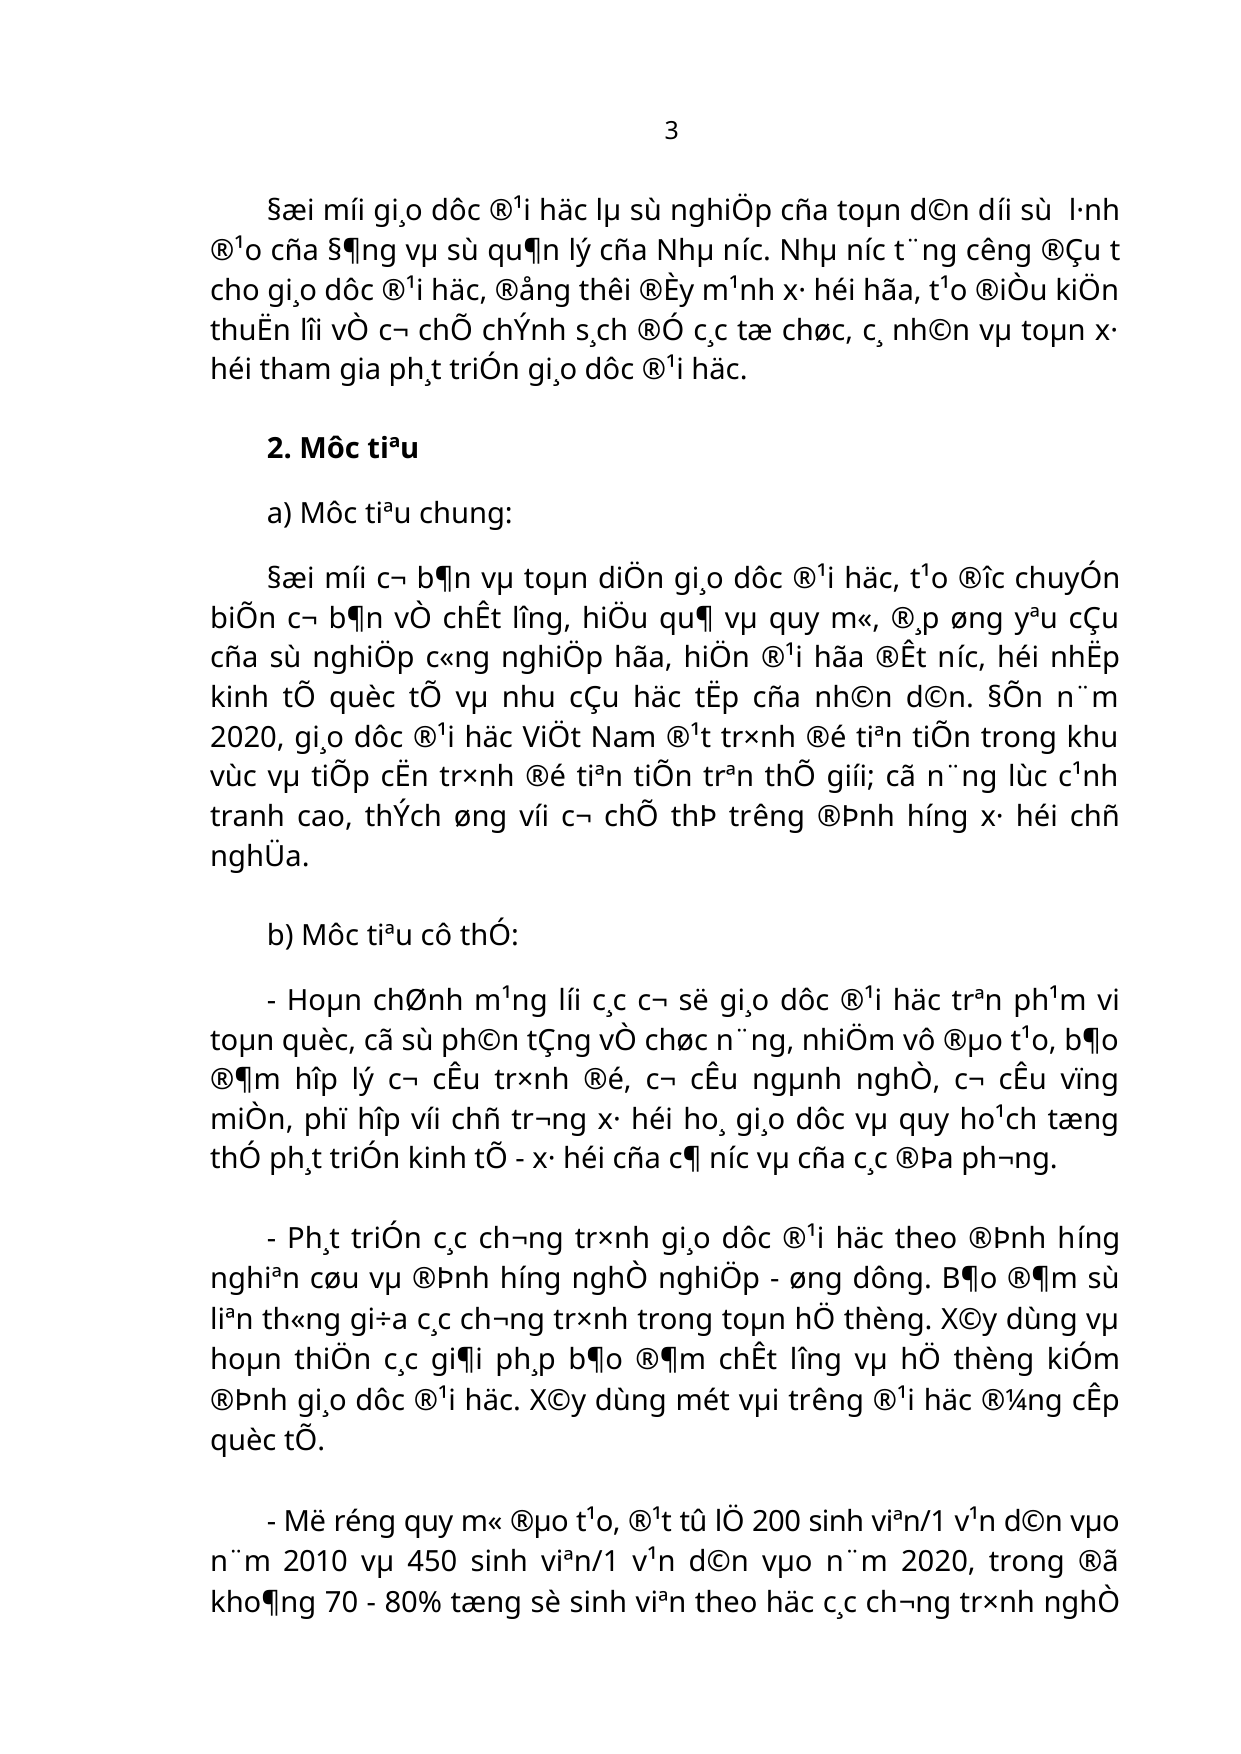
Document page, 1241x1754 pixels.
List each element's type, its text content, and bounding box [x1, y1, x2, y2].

text 2. Môc tiªu [210, 428, 1120, 467]
text §æi míi gi¸o dôc ®¹i häc lµ sù nghiÖp cña toµn d©n d­íi sù l·nh ®¹o cña §¶ng vµ sù qu¶n lý cña Nhµ n­íc. Nhµ n­íc t¨ng c­êng ®Çu t­ cho gi¸o dôc ®¹i häc, ®ång thêi ®Èy m¹nh x· héi hãa, t¹o ®iÒu kiÖn thuËn lîi vÒ c¬ chÕ chÝnh s¸ch ®Ó c¸c tæ chøc, c¸ nh©n vµ toµn x· héi tham gia ph¸t triÓn gi¸o dôc ®¹i häc. [210, 190, 1120, 388]
text a) Môc tiªu chung: [267, 492, 1120, 532]
text - Hoµn chØnh m¹ng l­íi c¸c c¬ së gi¸o dôc ®¹i häc trªn ph¹m vi toµn quèc, cã sù ph©n tÇng vÒ chøc n¨ng, nhiÖm vô ®µo t¹o, b¶o ®¶m hîp lý c¬ cÊu tr×nh ®é, c¬ cÊu ngµnh nghÒ, c¬ cÊu vïng miÒn, phï hîp víi chñ tr­¬ng x· héi ho¸ gi¸o dôc vµ quy ho¹ch tæng thÓ ph¸t triÓn kinh tÕ - x· héi cña c¶ n­íc vµ cña c¸c ®Þa ph­¬ng. [210, 979, 1120, 1177]
text §æi míi c¬ b¶n vµ toµn diÖn gi¸o dôc ®¹i häc, t¹o ®­îc chuyÓn biÕn c¬ b¶n vÒ chÊt l­îng, hiÖu qu¶ vµ quy m«, ®¸p øng yªu cÇu cña sù nghiÖp c«ng nghiÖp hãa, hiÖn ®¹i hãa ®Êt n­íc, héi nhËp kinh tÕ quèc tÕ vµ nhu cÇu häc tËp cña nh©n d©n. §Õn n¨m 2020, gi¸o dôc ®¹i häc ViÖt Nam ®¹t tr×nh ®é tiªn tiÕn trong khu vùc vµ tiÕp cËn tr×nh ®é tiªn tiÕn trªn thÕ giíi; cã n¨ng lùc c¹nh tranh cao, thÝch øng víi c¬ chÕ thÞ tr­êng ®Þnh h­íng x· héi chñ nghÜa. [210, 557, 1120, 875]
text - Ph¸t triÓn c¸c ch­¬ng tr×nh gi¸o dôc ®¹i häc theo ®Þnh h­íng nghiªn cøu vµ ®Þnh h­íng nghÒ nghiÖp - øng dông. B¶o ®¶m sù liªn th«ng gi÷a c¸c ch­¬ng tr×nh trong toµn hÖ thèng. X©y dùng vµ hoµn thiÖn c¸c gi¶i ph¸p b¶o ®¶m chÊt l­îng vµ hÖ thèng kiÓm ®Þnh gi¸o dôc ®¹i häc. X©y dùng mét vµi tr­êng ®¹i häc ®¼ng cÊp quèc tÕ. [210, 1217, 1120, 1459]
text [210, 1500, 1120, 1621]
text b) Môc tiªu cô thÓ: [267, 914, 1120, 954]
